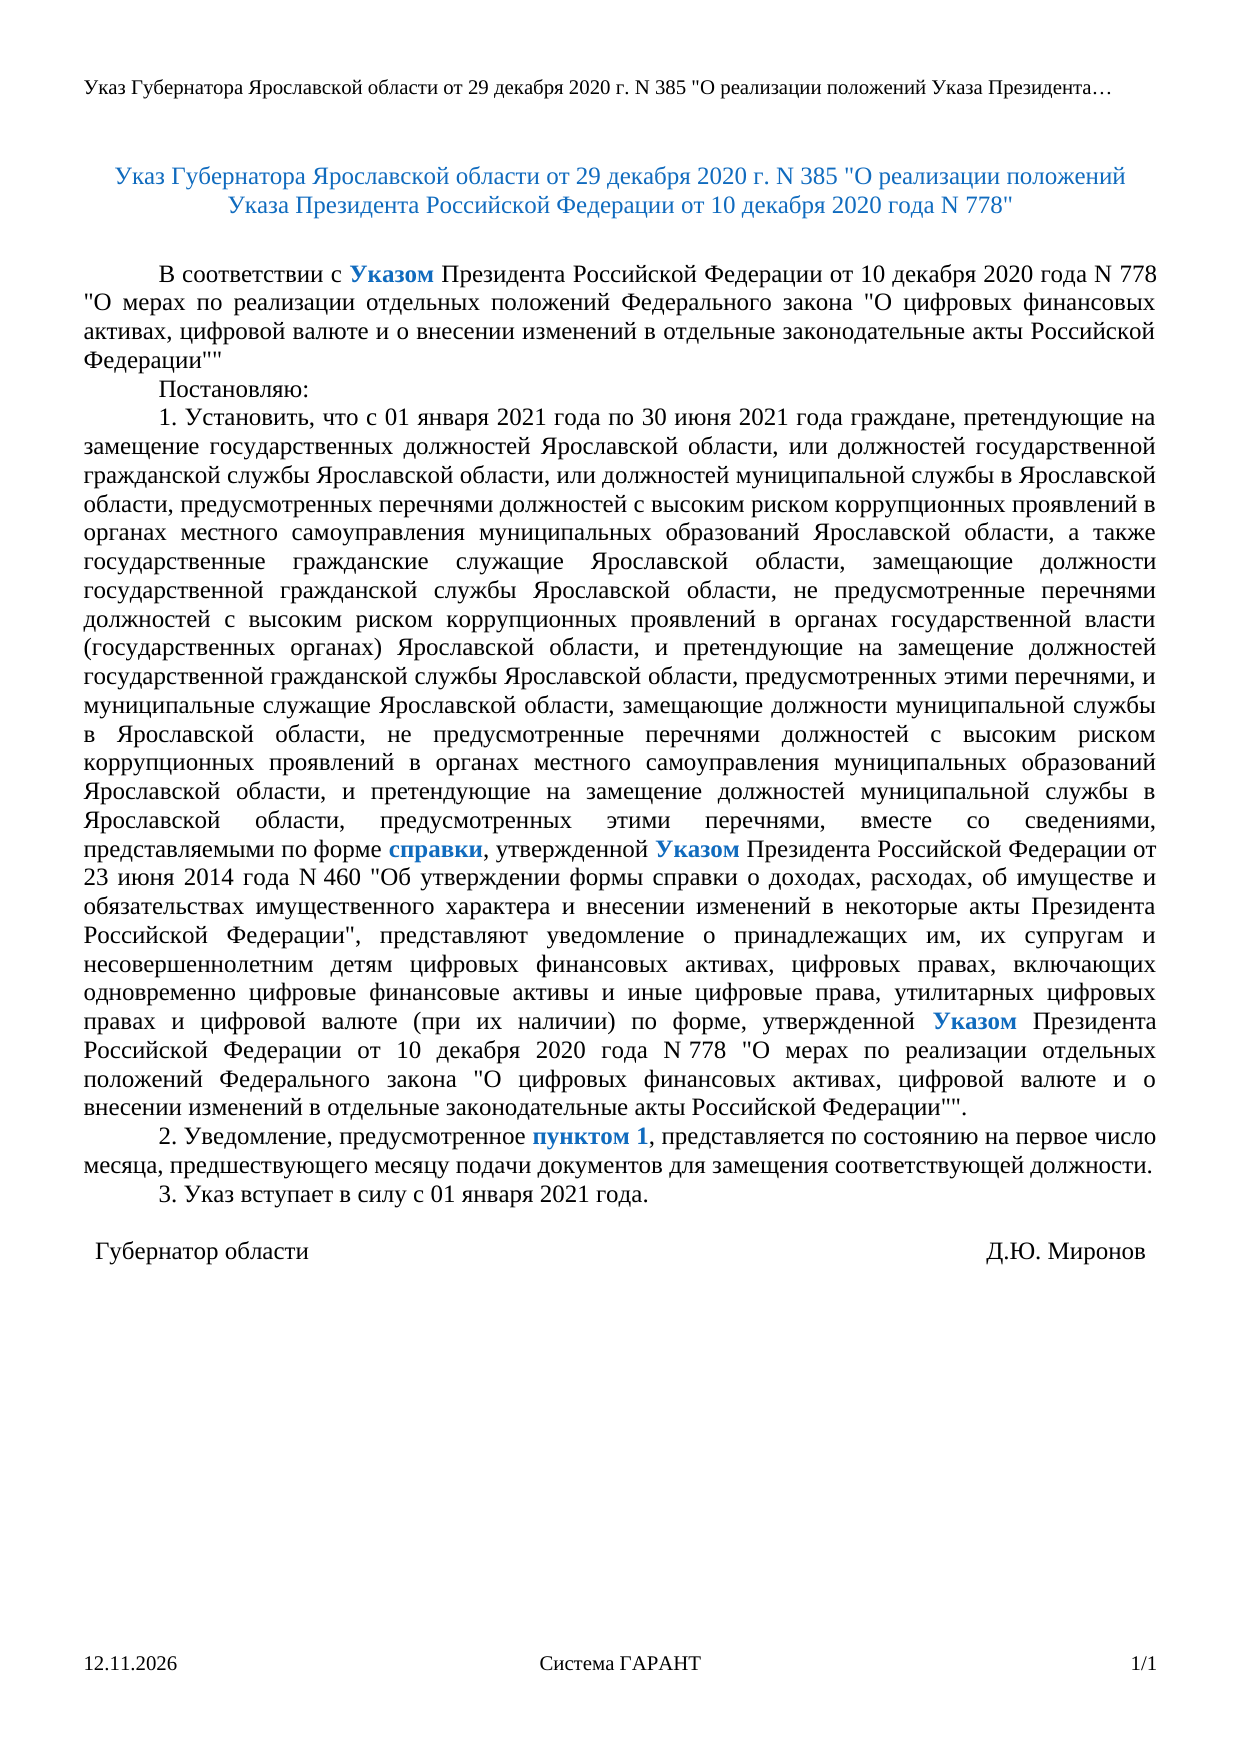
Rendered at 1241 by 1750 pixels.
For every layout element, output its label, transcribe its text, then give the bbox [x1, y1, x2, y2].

text В соответствии с Указом Президента Российской Федерации от 10 декабря 2020 года N 778 "О мерах по реализации отдельных положений Федерального закона "О цифровых финансовых активах, цифровой валюте и о внесении изменений в отдельные законодательные акты Российской Федерации"" [83, 259, 1157, 374]
text 3. Указ вступает в силу с 01 января 2021 года. [83, 1179, 1157, 1207]
table_header Губернатор области [84, 1236, 799, 1265]
text 1. Установить, что с 01 января 2021 года по 30 июня 2021 года граждане, претендующие на замещение государственных должностей Ярославской области, или должностей государственной гражданской службы Ярославской области, или должностей муниципальной службы в Ярославской области, предусмотренных перечнями должностей с высоким риском коррупционных проявлений в органах местного самоуправления муниципальных образований Ярославской области, а также государственные гражданские служащие Ярославской области, замещающие должности государственной гражданской службы Ярославской области, не предусмотренные перечнями должностей с высоким риском коррупционных проявлений в органах государственной власти (государственных органах) Ярославской области, и претендующие на замещение должностей государственной гражданской службы Ярославской области, предусмотренных этими перечнями, и муниципальные служащие Ярославской области, замещающие должности муниципальной службы в Ярославской области, не предусмотренные перечнями должностей с высоким риском коррупционных проявлений в органах местного самоуправления муниципальных образований Ярославской области, и претендующие на замещение должностей муниципальной службы в Ярославской области, предусмотренных этими перечнями, вместе со сведениями, представляемыми по форме справки, утвержденной Указом Президента Российской Федерации от 23 июня 2014 года N 460 "Об утверждении формы справки о доходах, расходах, об имуществе и обязательствах имущественного характера и внесении изменений в некоторые акты Президента Российской Федерации", представляют уведомление о принадлежащих им, их супругам и несовершеннолетним детям цифровых финансовых активах, цифровых правах, включающих одновременно цифровые финансовые активы и иные цифровые права, утилитарных цифровых правах и цифровой валюте (при их наличии) по форме, утвержденной Указом Президента Российской Федерации от 10 декабря 2020 года N 778 "О мерах по реализации отдельных положений Федерального закона "О цифровых финансовых активах, цифровой валюте и о внесении изменений в отдельные законодательные акты Российской Федерации"". [83, 402, 1157, 1121]
table_header Д.Ю. Миронов [799, 1236, 1157, 1265]
text 2. Уведомление, предусмотренное пунктом 1, представляется по состоянию на первое число месяца, предшествующего месяцу подачи документов для замещения соответствующей должности. [83, 1121, 1157, 1179]
text Постановляю: [83, 374, 1157, 402]
subtitle Указ Губернатора Ярославской области от 29 декабря 2020 г. N 385 "О реализации положений Указа Президента Российской Федерации от 10 декабря 2020 года N 778" [83, 161, 1157, 219]
